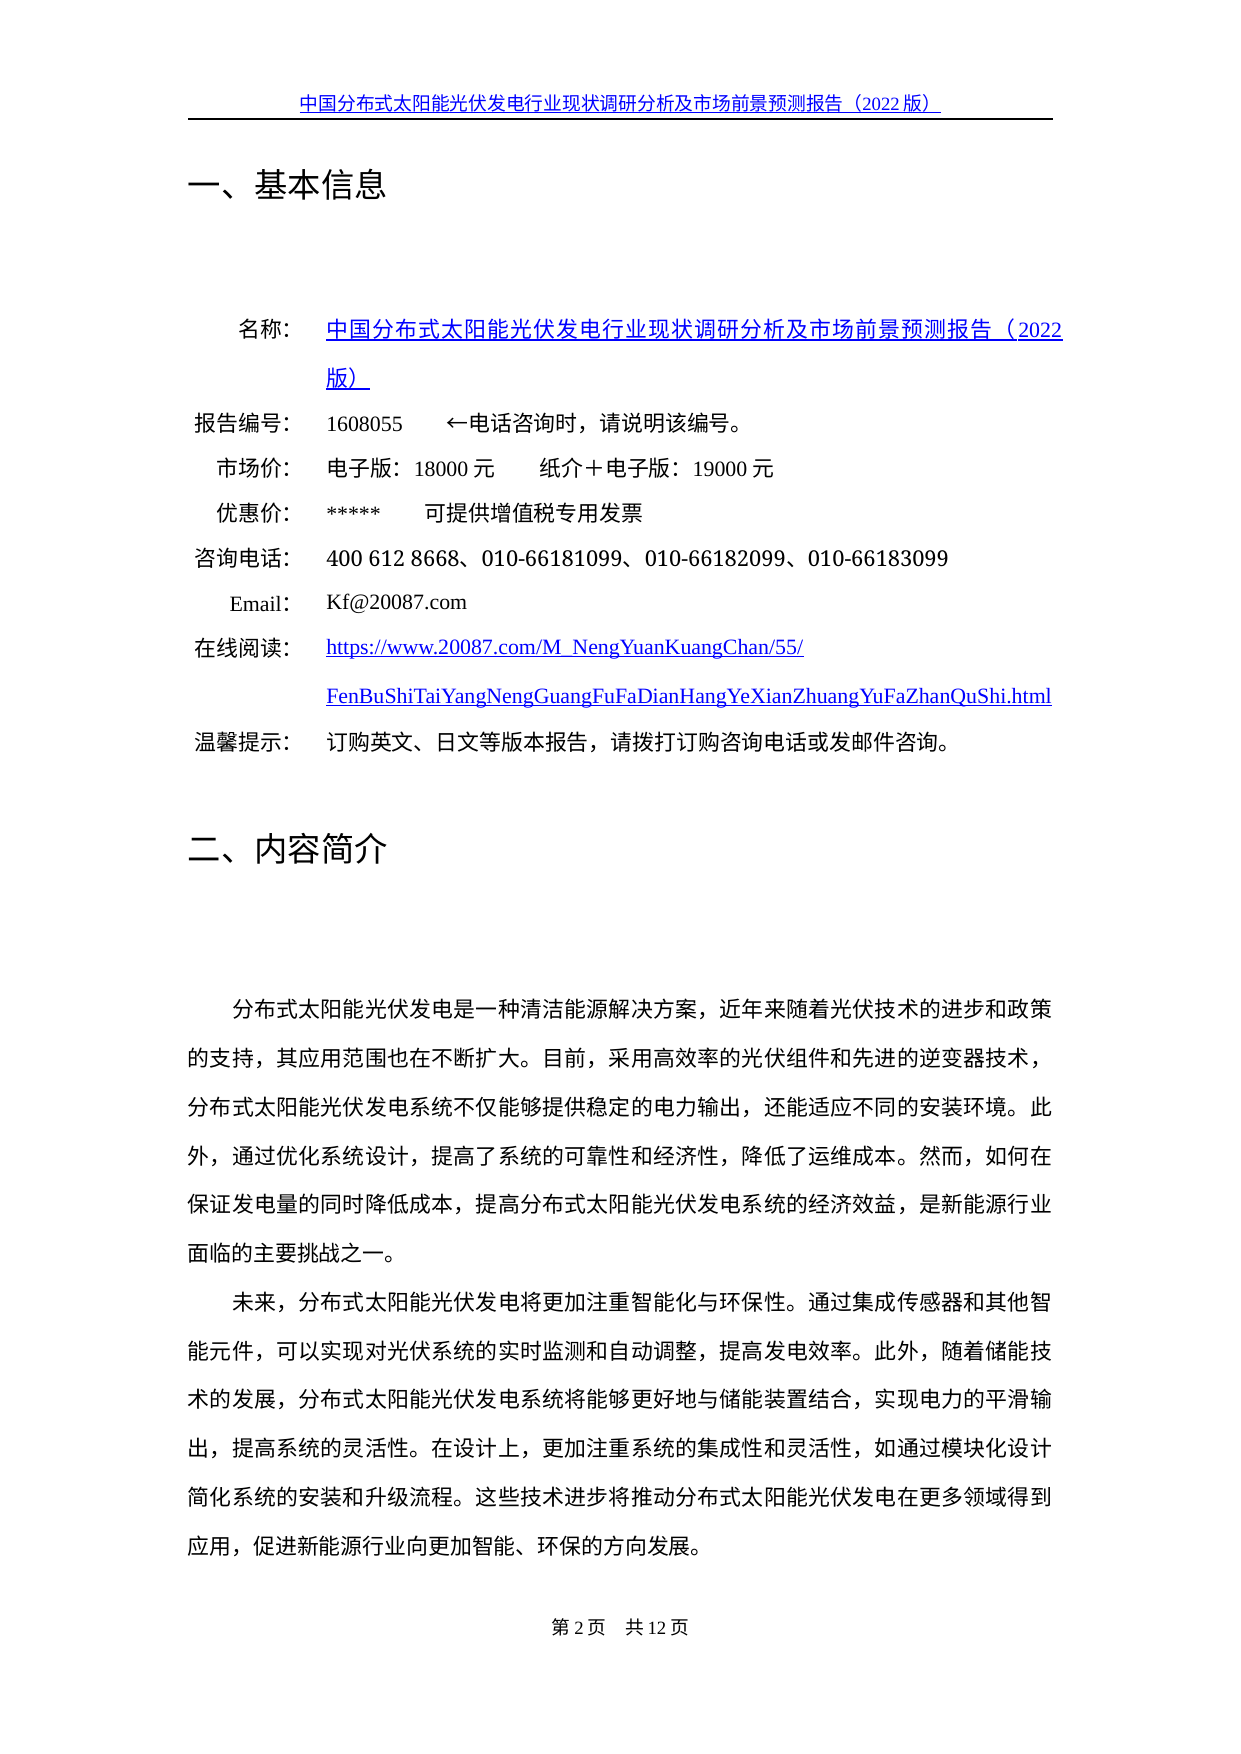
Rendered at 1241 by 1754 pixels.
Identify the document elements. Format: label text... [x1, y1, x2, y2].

table_cell 在线阅读： [167, 630, 315, 724]
table_cell Kf@20087.com [315, 585, 1073, 630]
title 二、内容简介 [187, 814, 1053, 879]
table_header 名称： [167, 312, 315, 405]
table_header 中国分布式太阳能光伏发电行业现状调研分析及市场前景预测报告（2022版） [315, 312, 1073, 405]
table_cell 报告编号： [167, 405, 315, 450]
table_cell 市场价： [167, 450, 315, 495]
table_cell 订购英文、日文等版本报告，请拨打订购咨询电话或发邮件咨询。 [315, 724, 1073, 769]
table_cell Email： [167, 585, 315, 630]
table_cell ***** 可提供增值税专用发票 [315, 495, 1073, 540]
table_cell 咨询电话： [167, 540, 315, 585]
table_cell [315, 630, 1073, 724]
table_cell 电子版：18000 元 纸介＋电子版：19000 元 [315, 450, 1073, 495]
table_cell 1608055 ←电话咨询时，请说明该编号。 [315, 405, 1073, 450]
table_cell 温馨提示： [167, 724, 315, 769]
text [187, 992, 1053, 1561]
table_cell 优惠价： [167, 495, 315, 540]
table_cell 400 612 8668、010-66181099、010-66182099、010-66183099 [315, 540, 1073, 585]
title 一、基本信息 [187, 150, 1053, 215]
